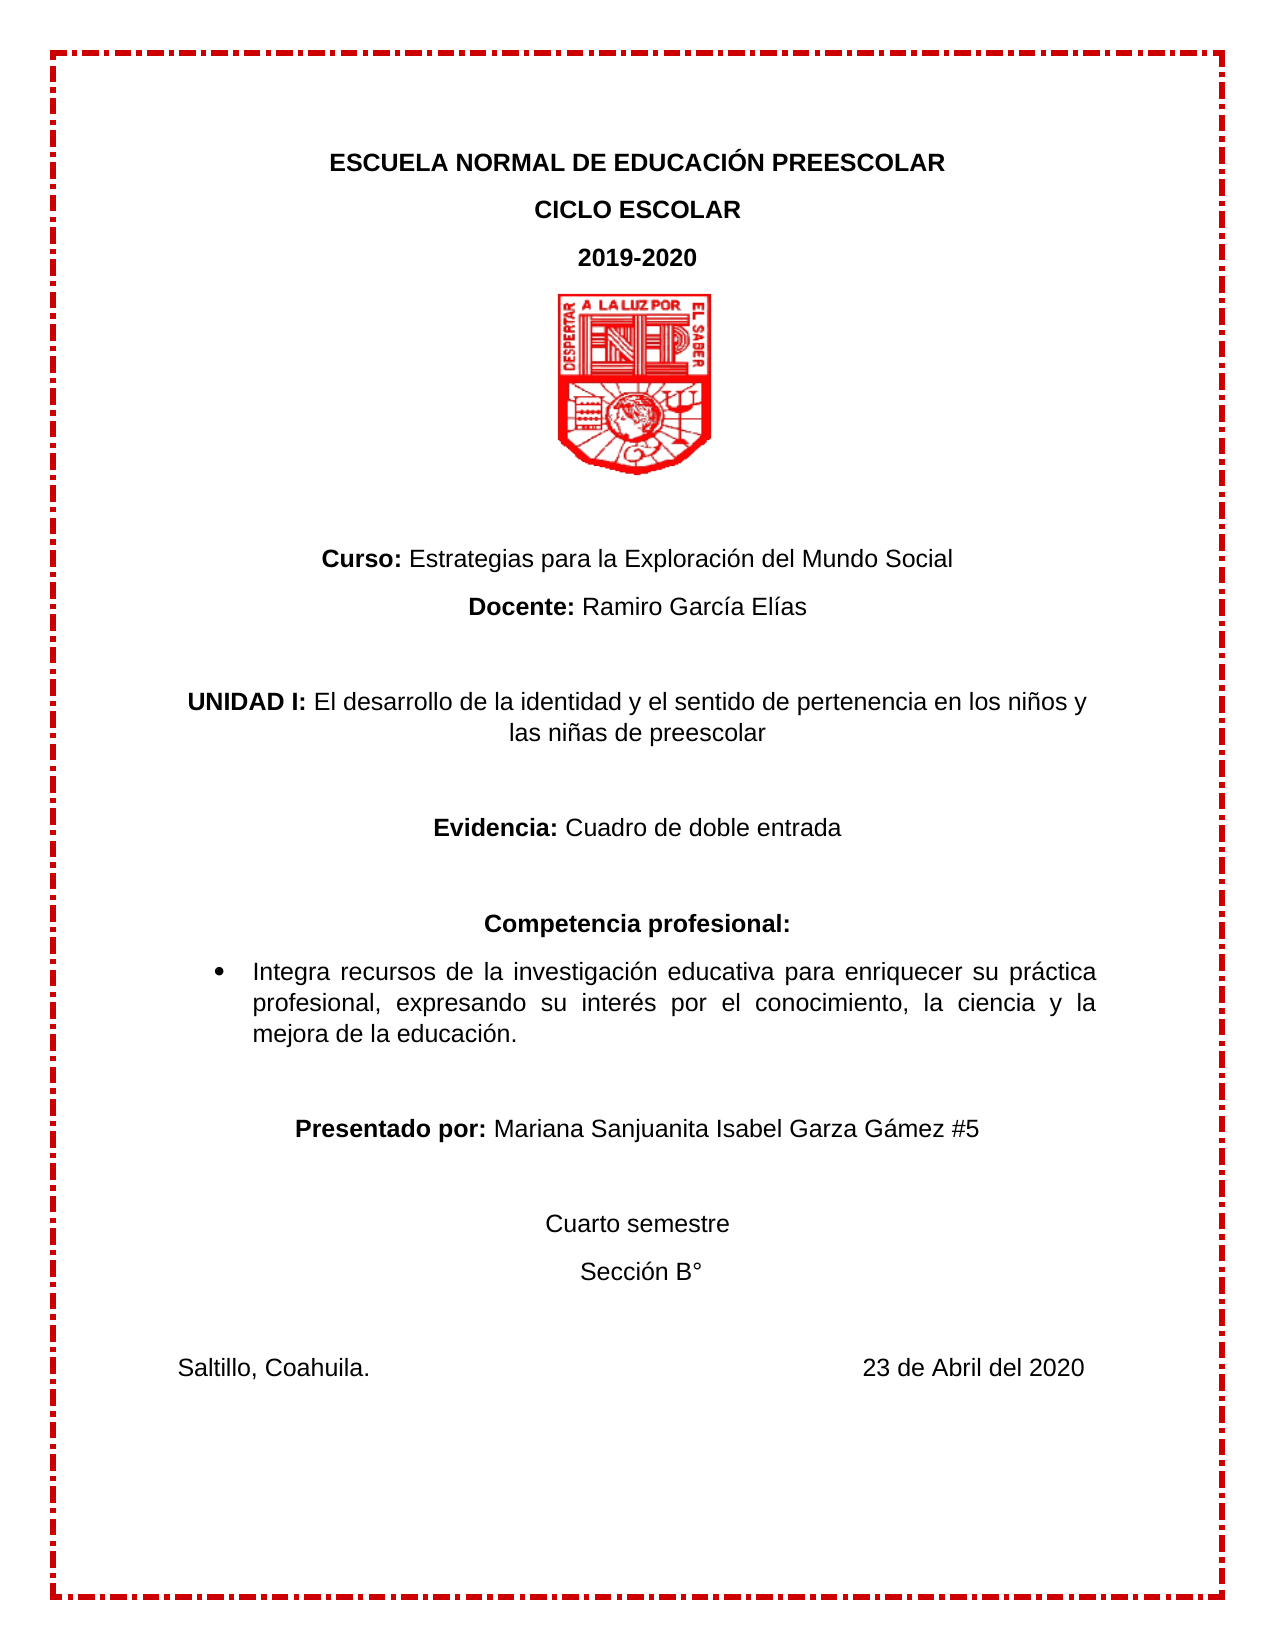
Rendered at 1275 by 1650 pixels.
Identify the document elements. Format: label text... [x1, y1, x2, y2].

list Integra recursos de la investigación educativa para enriquecer su práctica profesional, expresando su interés por el conocimiento, la ciencia y la mejora de la educación. [215, 956, 1098, 1047]
text Competencia profesional: [177, 909, 1098, 937]
text Docente: Ramiro García Elías [177, 591, 1098, 620]
text Evidencia: Cuadro de doble entrada [177, 813, 1098, 842]
text Presentado por: Mariana Sanjuanita Isabel Garza Gámez #5 [177, 1114, 1098, 1143]
text UNIDAD I: El desarrollo de la identidad y el sentido de pertenencia en los niños y las niñas de preescolar [177, 687, 1098, 747]
text ESCUELA NORMAL DE EDUCACIÓN PREESCOLAR [177, 147, 1098, 176]
text 2019-2020 [177, 243, 1098, 272]
text Saltillo, Coahuila. 23 de Abril del 2020 [177, 1353, 1098, 1381]
text Curso: Estrategias para la Exploración del Mundo Social [177, 544, 1098, 572]
text Sección B° [177, 1257, 1098, 1286]
text CICLO ESCOLAR [177, 195, 1098, 224]
picture [553, 290, 722, 478]
text Cuarto semestre [177, 1209, 1098, 1238]
